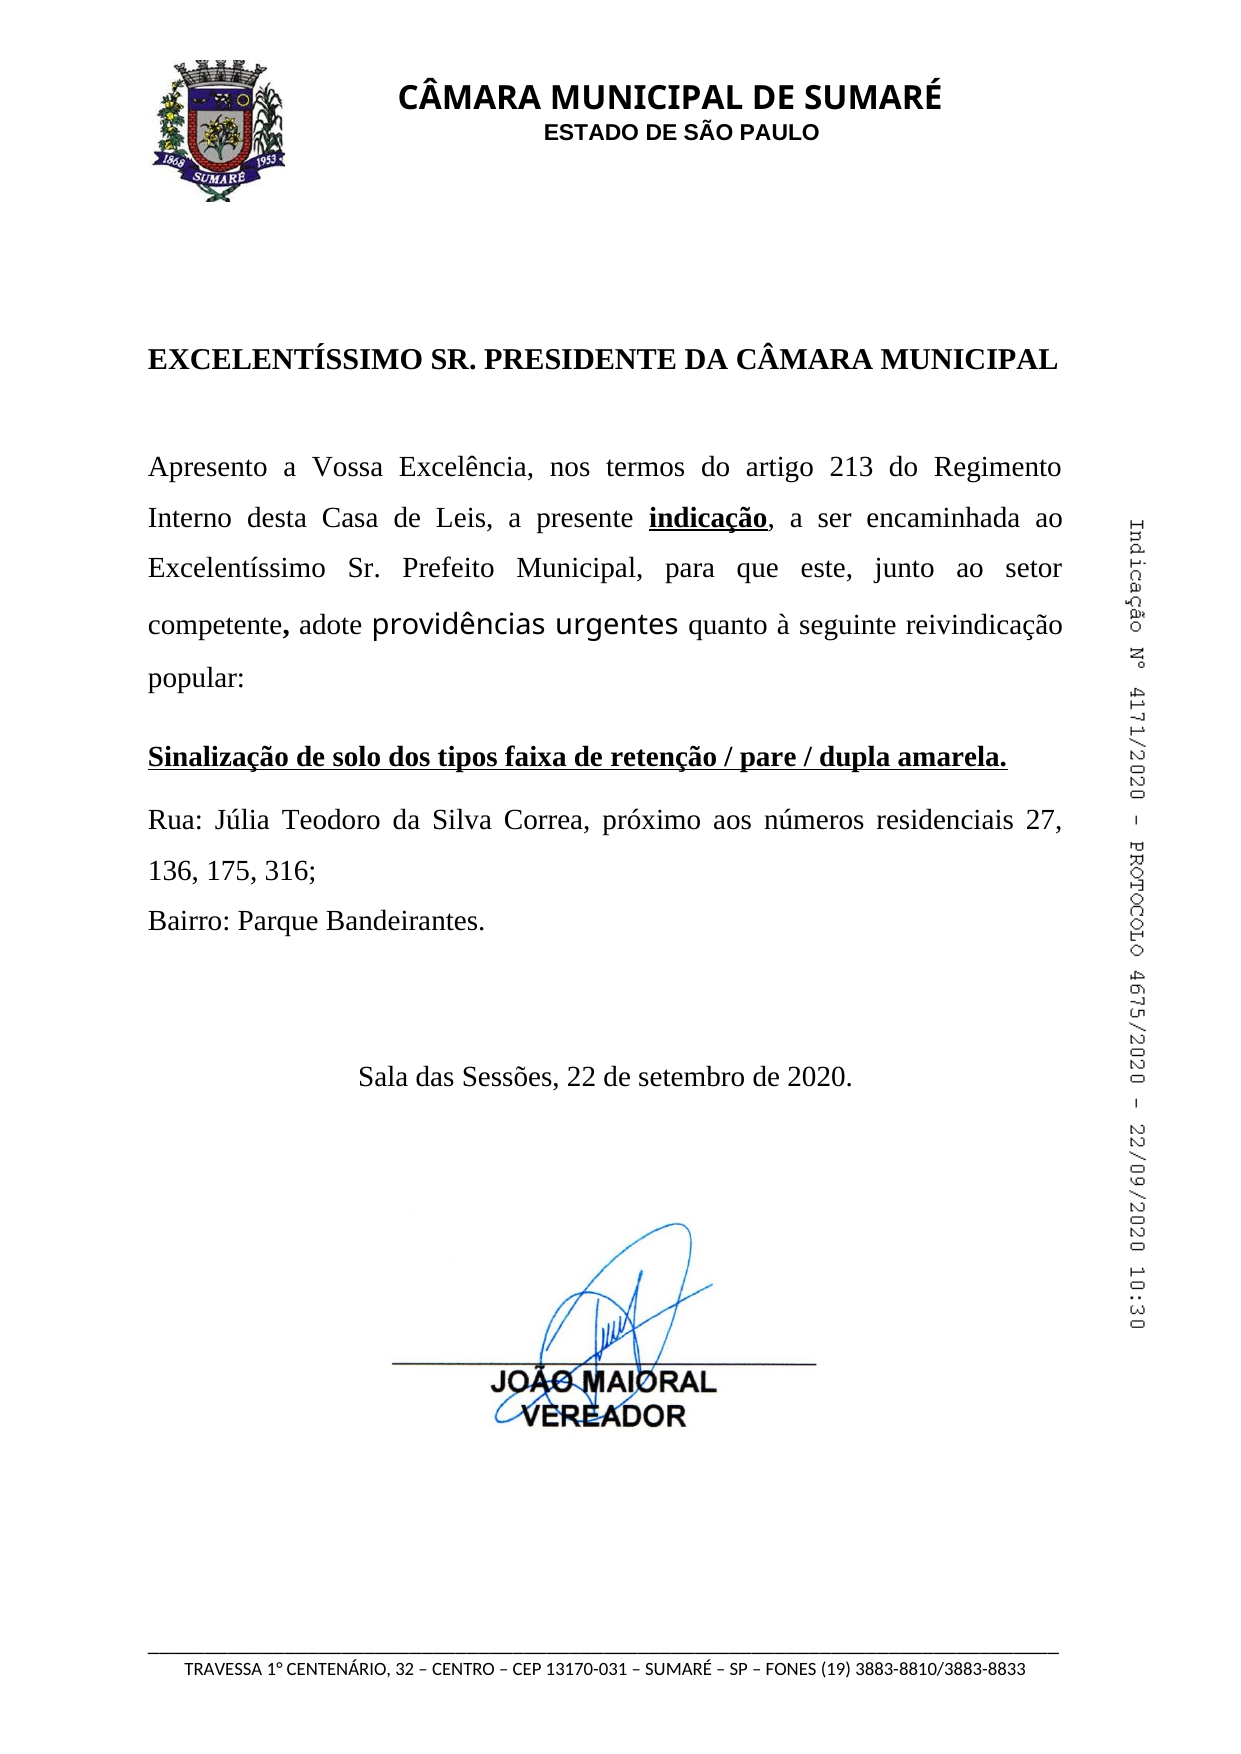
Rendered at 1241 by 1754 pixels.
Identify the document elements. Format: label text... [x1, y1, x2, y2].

text Apresento a Vossa Excelência, nos termos do artigo 213 do Regimento Interno desta Casa de Leis, a presente indicação, a ser encaminhada ao Excelentíssimo Sr. Prefeito Municipal, para que este, junto ao setor competente, adote providências urgentes quanto à seguinte reivindicação popular: [148, 449, 1063, 693]
text Sala das Sessões, 22 de setembro de 2020. [148, 1059, 1063, 1092]
picture [1109, 515, 1160, 1333]
text EXCELENTÍSSIMO SR. PRESIDENTE DA CÂMARA MUNICIPAL [148, 341, 1063, 376]
text Rua: Júlia Teodoro da Silva Correa, próximo aos números residenciais 27, 136, 175, 316; [148, 802, 1063, 886]
picture [373, 1204, 837, 1447]
text Sinalização de solo dos tipos faixa de retenção / pare / dupla amarela. [148, 739, 1063, 773]
text Bairro: Parque Bandeirantes. [148, 903, 1063, 936]
picture [147, 60, 286, 202]
